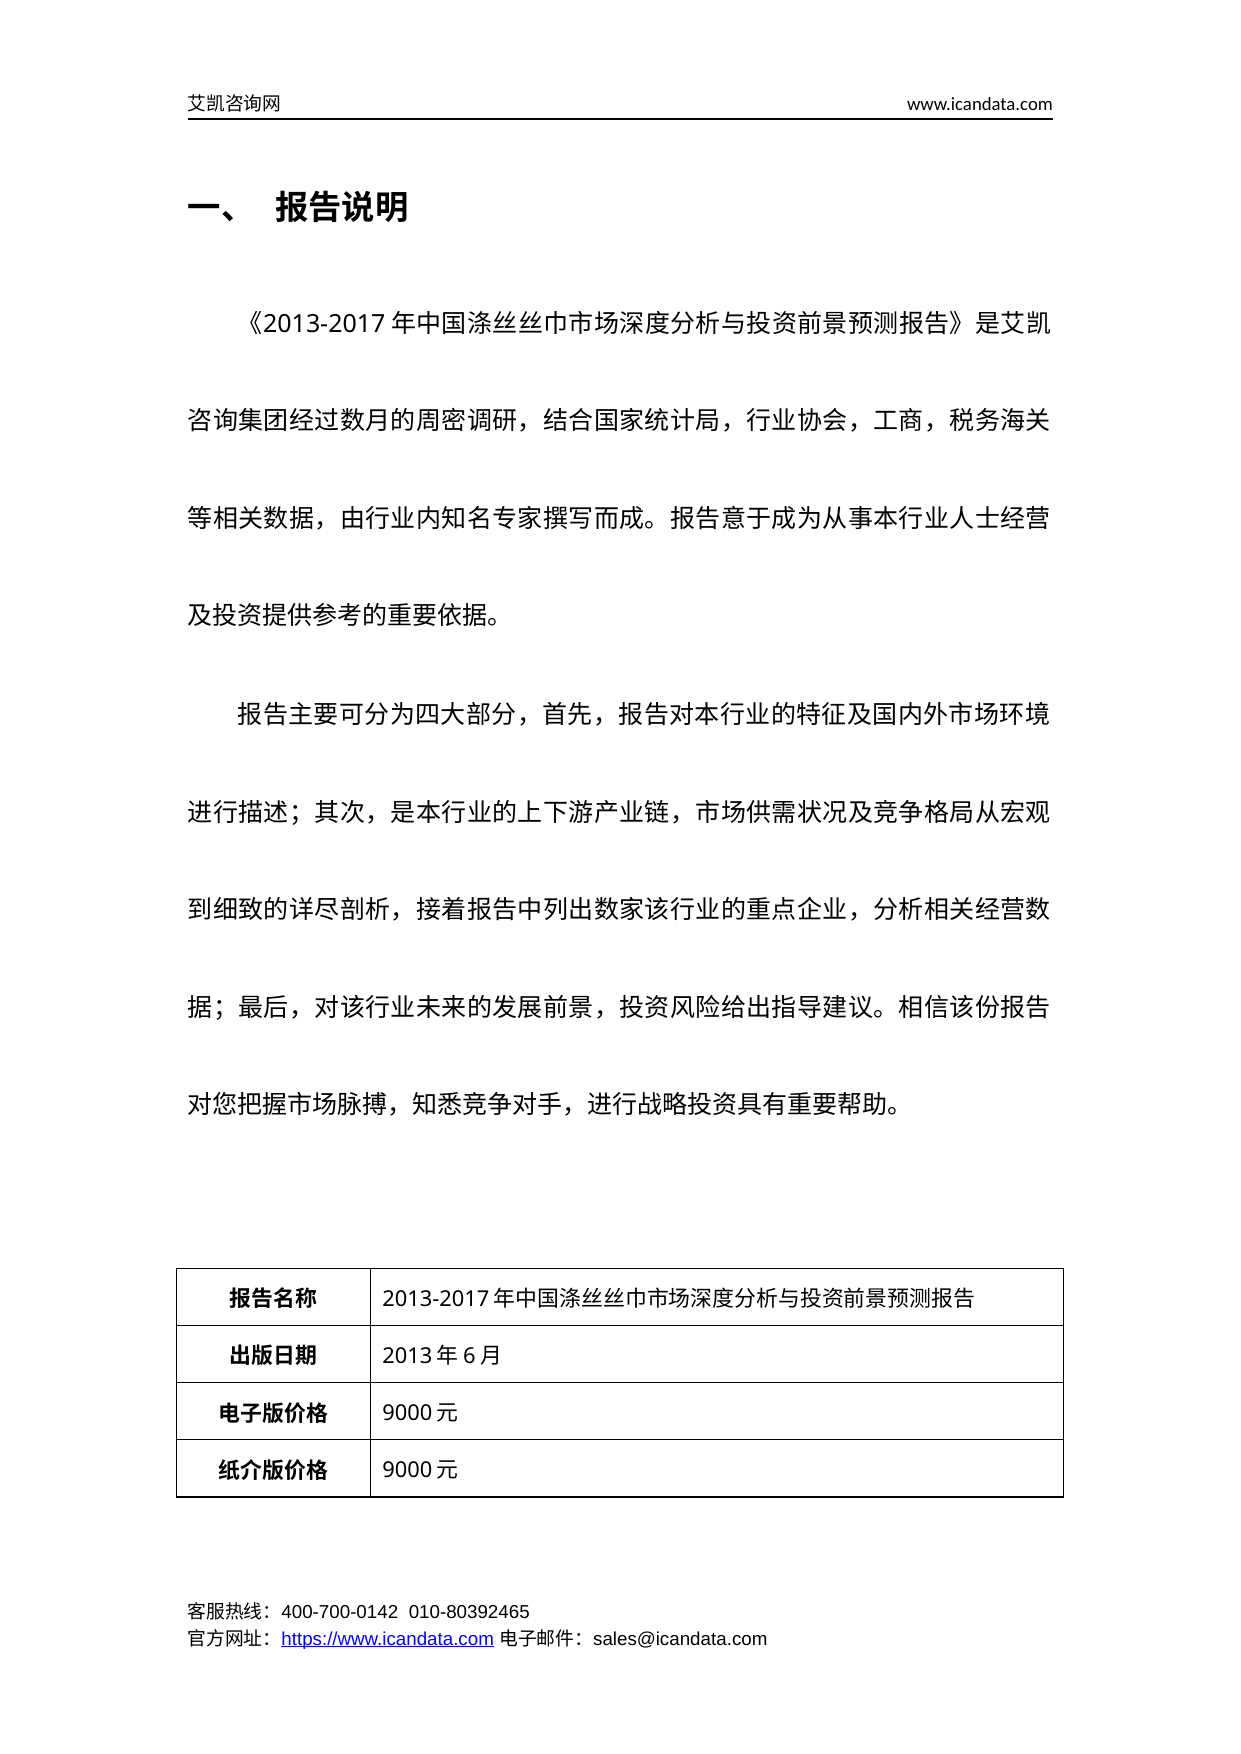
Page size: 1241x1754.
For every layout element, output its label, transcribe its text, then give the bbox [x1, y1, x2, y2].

table_header 2013-2017年中国涤丝丝巾市场深度分析与投资前景预测报告 [371, 1269, 1063, 1325]
table_cell 纸介版价格 [177, 1440, 370, 1496]
text 《2013-2017年中国涤丝丝巾市场深度分析与投资前景预测报告》是艾凯咨询集团经过数月的周密调研，结合国家统计局，行业协会，工商，税务海关等相关数据，由行业内知名专家撰写而成。报告意于成为从事本行业人士经营及投资提供参考的重要依据。 [187, 289, 1053, 646]
table_cell 9000元 [371, 1383, 1063, 1439]
table_cell 出版日期 [177, 1326, 370, 1382]
table_cell 2013年6月 [371, 1326, 1063, 1382]
table_header 报告名称 [177, 1269, 370, 1325]
text 报告主要可分为四大部分，首先，报告对本行业的特征及国内外市场环境进行描述；其次，是本行业的上下游产业链，市场供需状况及竞争格局从宏观到细致的详尽剖析，接着报告中列出数家该行业的重点企业，分析相关经营数据；最后，对该行业未来的发展前景，投资风险给出指导建议。相信该份报告对您把握市场脉搏，知悉竞争对手，进行战略投资具有重要帮助。 [187, 681, 1053, 1136]
table_cell 电子版价格 [177, 1383, 370, 1439]
subtitle 报告说明 [187, 172, 1053, 237]
table_cell 9000元 [371, 1440, 1063, 1496]
